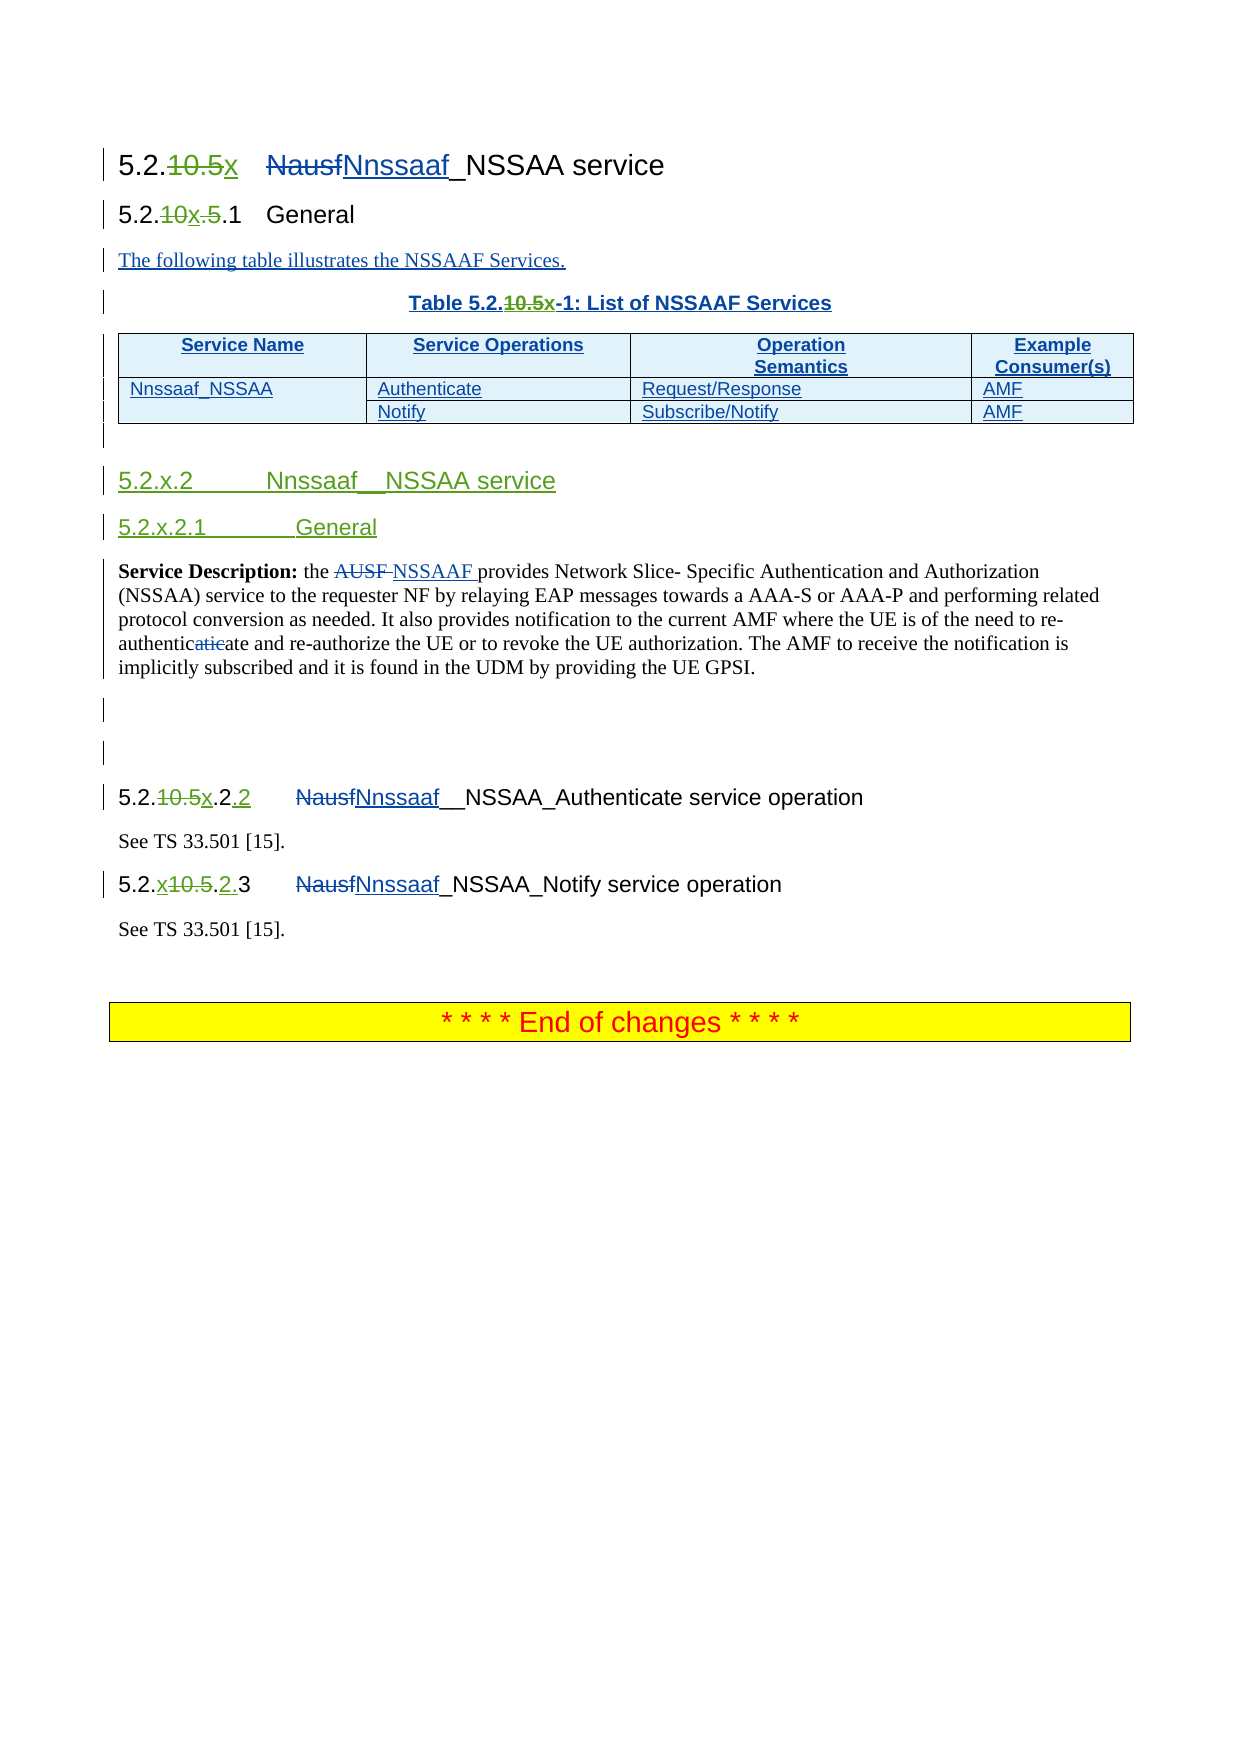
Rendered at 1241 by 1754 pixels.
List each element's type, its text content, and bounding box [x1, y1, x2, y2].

text * * * * End of changes * * * * [110, 1003, 1130, 1041]
subtitle 5.2..2 __NSSAA_Authenticate service operation [118, 783, 1122, 810]
text See TS 33.501 [15]. [118, 917, 1122, 941]
text See TS 33.501 [15]. [118, 829, 1122, 853]
subtitle 5.2. _NSSAA service [118, 148, 1122, 181]
text Service Description: the provides Network Slice- Specific Authentication and Authorization (NSSAA) service to the requester NF by relaying EAP messages towards a AAA-S or AAA-P and performing related protocol conversion as needed. It also provides notification to the current AMF where the UE is of the need to re-authenticate and re-authorize the UE or to revoke the UE authorization. The AMF to receive the notification is implicitly subscribed and it is found in the UDM by providing the UE GPSI. [118, 559, 1122, 679]
subtitle 5.2..3 _NSSAA_Notify service operation [118, 871, 1122, 898]
subtitle 5.2..1 General [118, 200, 1122, 229]
